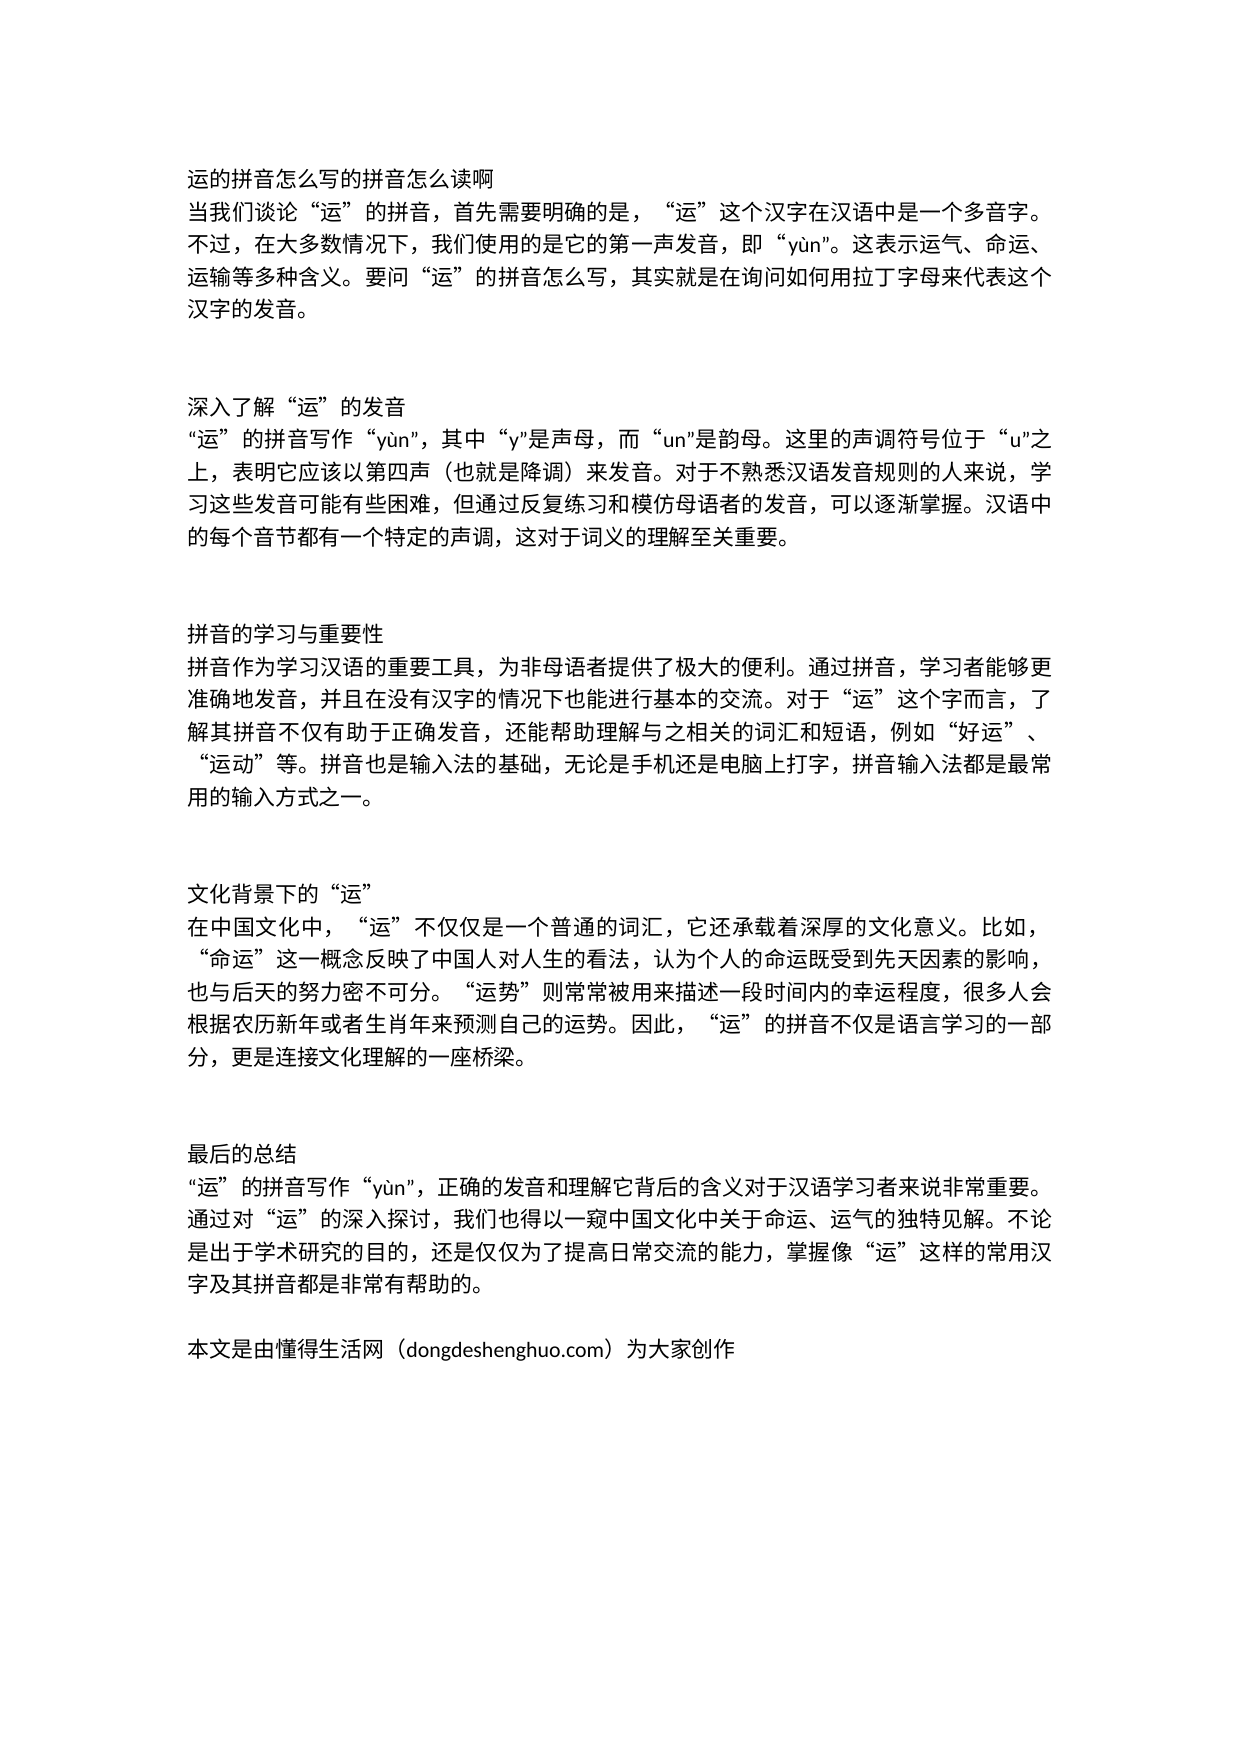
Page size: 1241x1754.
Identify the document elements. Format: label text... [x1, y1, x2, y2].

text 深入了解“运”的发音 [187, 389, 1053, 422]
text 在中国文化中，“运”不仅仅是一个普通的词汇，它还承载着深厚的文化意义。比如，“命运”这一概念反映了中国人对人生的看法，认为个人的命运既受到先天因素的影响，也与后天的努力密不可分。“运势”则常常被用来描述一段时间内的幸运程度，很多人会根据农历新年或者生肖年来预测自己的运势。因此，“运”的拼音不仅是语言学习的一部分，更是连接文化理解的一座桥梁。 [187, 909, 1053, 1072]
text 最后的总结 [187, 1137, 1053, 1169]
text 当我们谈论“运”的拼音，首先需要明确的是，“运”这个汉字在汉语中是一个多音字。不过，在大多数情况下，我们使用的是它的第一声发音，即“yùn”。这表示运气、命运、运输等多种含义。要问“运”的拼音怎么写，其实就是在询问如何用拉丁字母来代表这个汉字的发音。 [187, 194, 1053, 324]
text “运”的拼音写作“yùn”，其中“y”是声母，而“un”是韵母。这里的声调符号位于“u”之上，表明它应该以第四声（也就是降调）来发音。对于不熟悉汉语发音规则的人来说，学习这些发音可能有些困难，但通过反复练习和模仿母语者的发音，可以逐渐掌握。汉语中的每个音节都有一个特定的声调，这对于词义的理解至关重要。 [187, 422, 1053, 552]
text 拼音的学习与重要性 [187, 617, 1053, 649]
text 本文是由懂得生活网（dongdeshenghuo.com）为大家创作 [187, 1332, 1053, 1364]
text 拼音作为学习汉语的重要工具，为非母语者提供了极大的便利。通过拼音，学习者能够更准确地发音，并且在没有汉字的情况下也能进行基本的交流。对于“运”这个字而言，了解其拼音不仅有助于正确发音，还能帮助理解与之相关的词汇和短语，例如“好运”、“运动”等。拼音也是输入法的基础，无论是手机还是电脑上打字，拼音输入法都是最常用的输入方式之一。 [187, 649, 1053, 812]
text 运的拼音怎么写的拼音怎么读啊 [187, 162, 1053, 194]
text 文化背景下的“运” [187, 877, 1053, 909]
text “运”的拼音写作“yùn”，正确的发音和理解它背后的含义对于汉语学习者来说非常重要。通过对“运”的深入探讨，我们也得以一窥中国文化中关于命运、运气的独特见解。不论是出于学术研究的目的，还是仅仅为了提高日常交流的能力，掌握像“运”这样的常用汉字及其拼音都是非常有帮助的。 [187, 1169, 1053, 1299]
